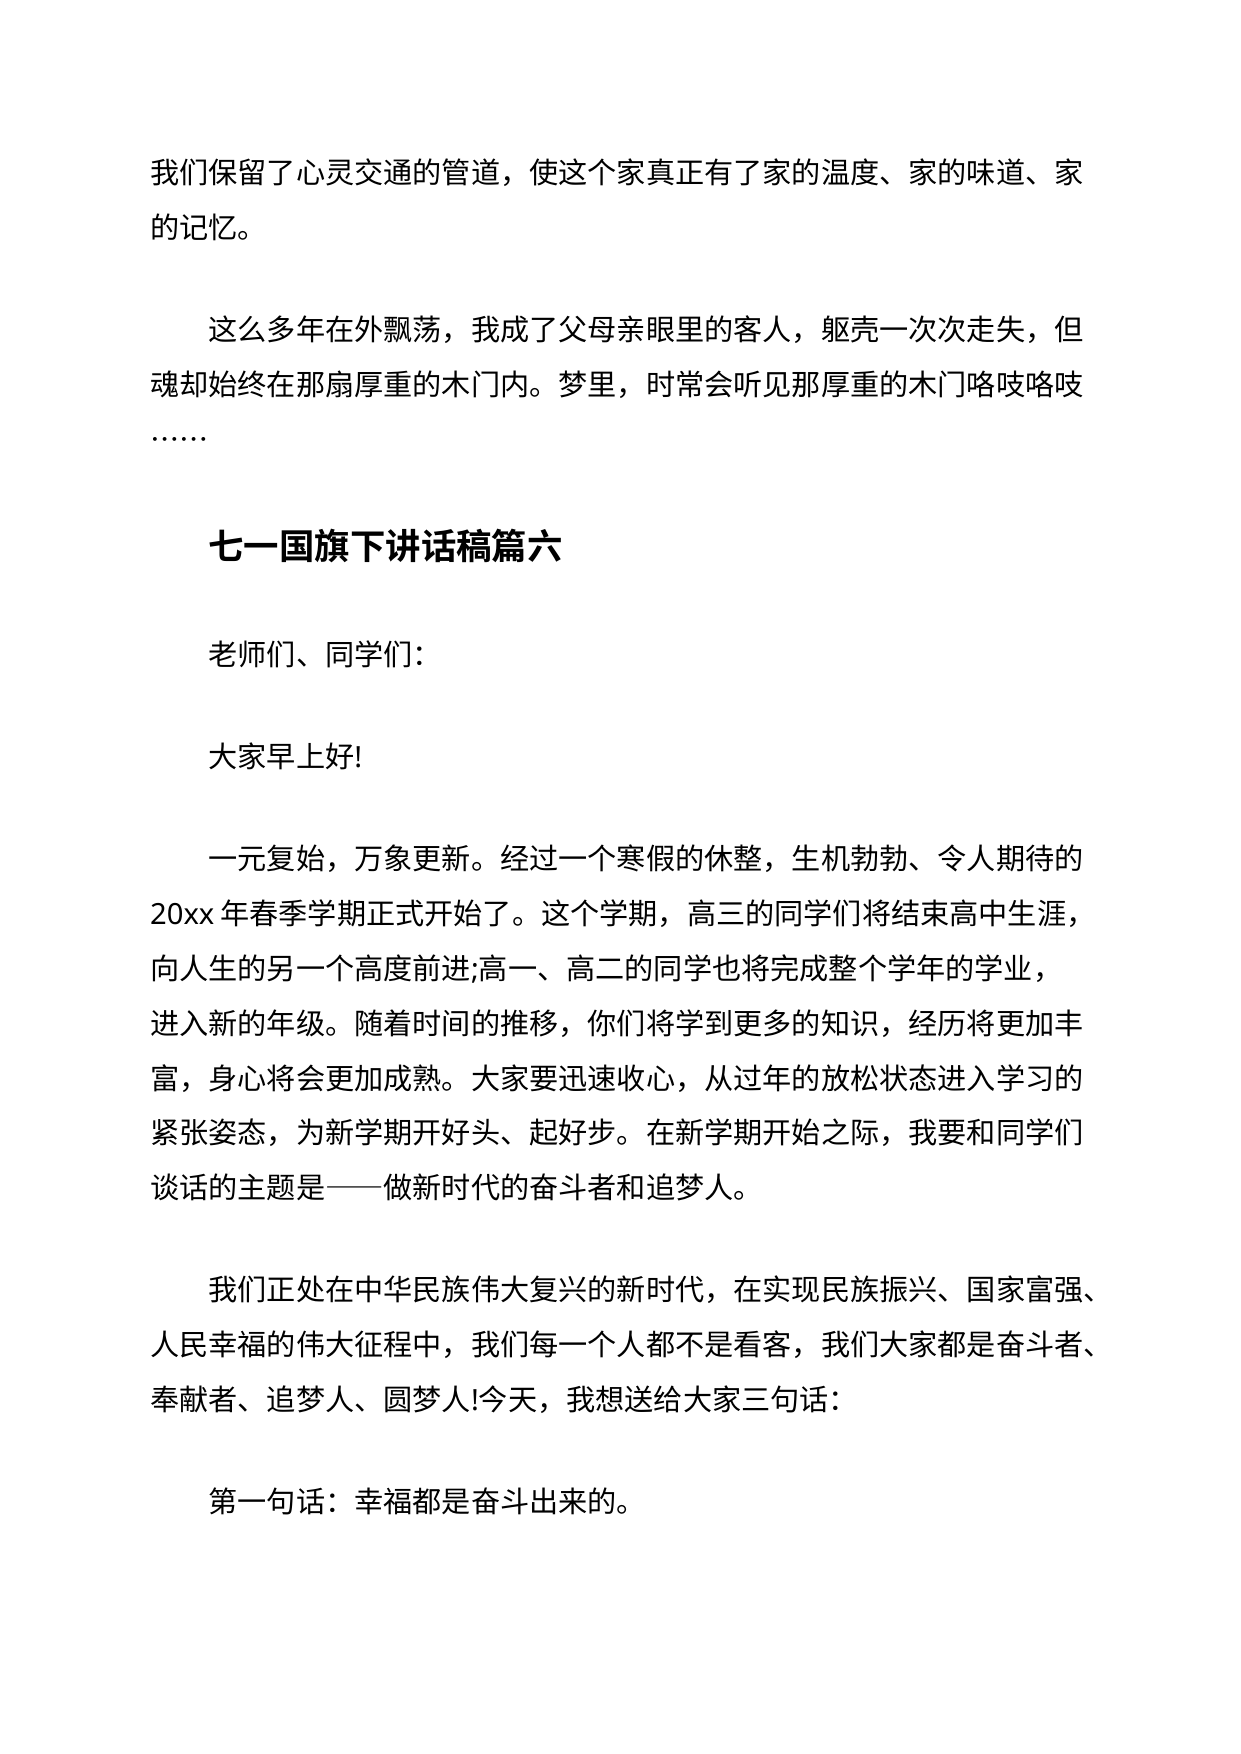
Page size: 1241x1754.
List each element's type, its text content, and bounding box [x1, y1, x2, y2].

text 大家早上好! [150, 733, 1090, 776]
text 第一句话：幸福都是奋斗出来的。 [150, 1478, 1090, 1521]
text 一元复始，万象更新。经过一个寒假的休整，生机勃勃、令人期待的20xx年春季学期正式开始了。这个学期，高三的同学们将结束高中生涯，向人生的另一个高度前进;高一、高二的同学也将完成整个学年的学业，进入新的年级。随着时间的推移，你们将学到更多的知识，经历将更加丰富，身心将会更加成熟。大家要迅速收心，从过年的放松状态进入学习的紧张姿态，为新学期开好头、起好步。在新学期开始之际，我要和同学们谈话的主题是——做新时代的奋斗者和追梦人。 [150, 835, 1090, 1207]
text 我们正处在中华民族伟大复兴的新时代，在实现民族振兴、国家富强、人民幸福的伟大征程中，我们每一个人都不是看客，我们大家都是奋斗者、奉献者、追梦人、圆梦人!今天，我想送给大家三句话： [150, 1267, 1090, 1419]
text 老师们、同学们： [150, 632, 1090, 674]
text 这么多年在外飘荡，我成了父母亲眼里的客人，躯壳一次次走失，但魂却始终在那扇厚重的木门内。梦里，时常会听见那厚重的木门咯吱咯吱…… [150, 307, 1090, 459]
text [150, 150, 1090, 247]
text 七一国旗下讲话稿篇六 [150, 518, 1090, 569]
